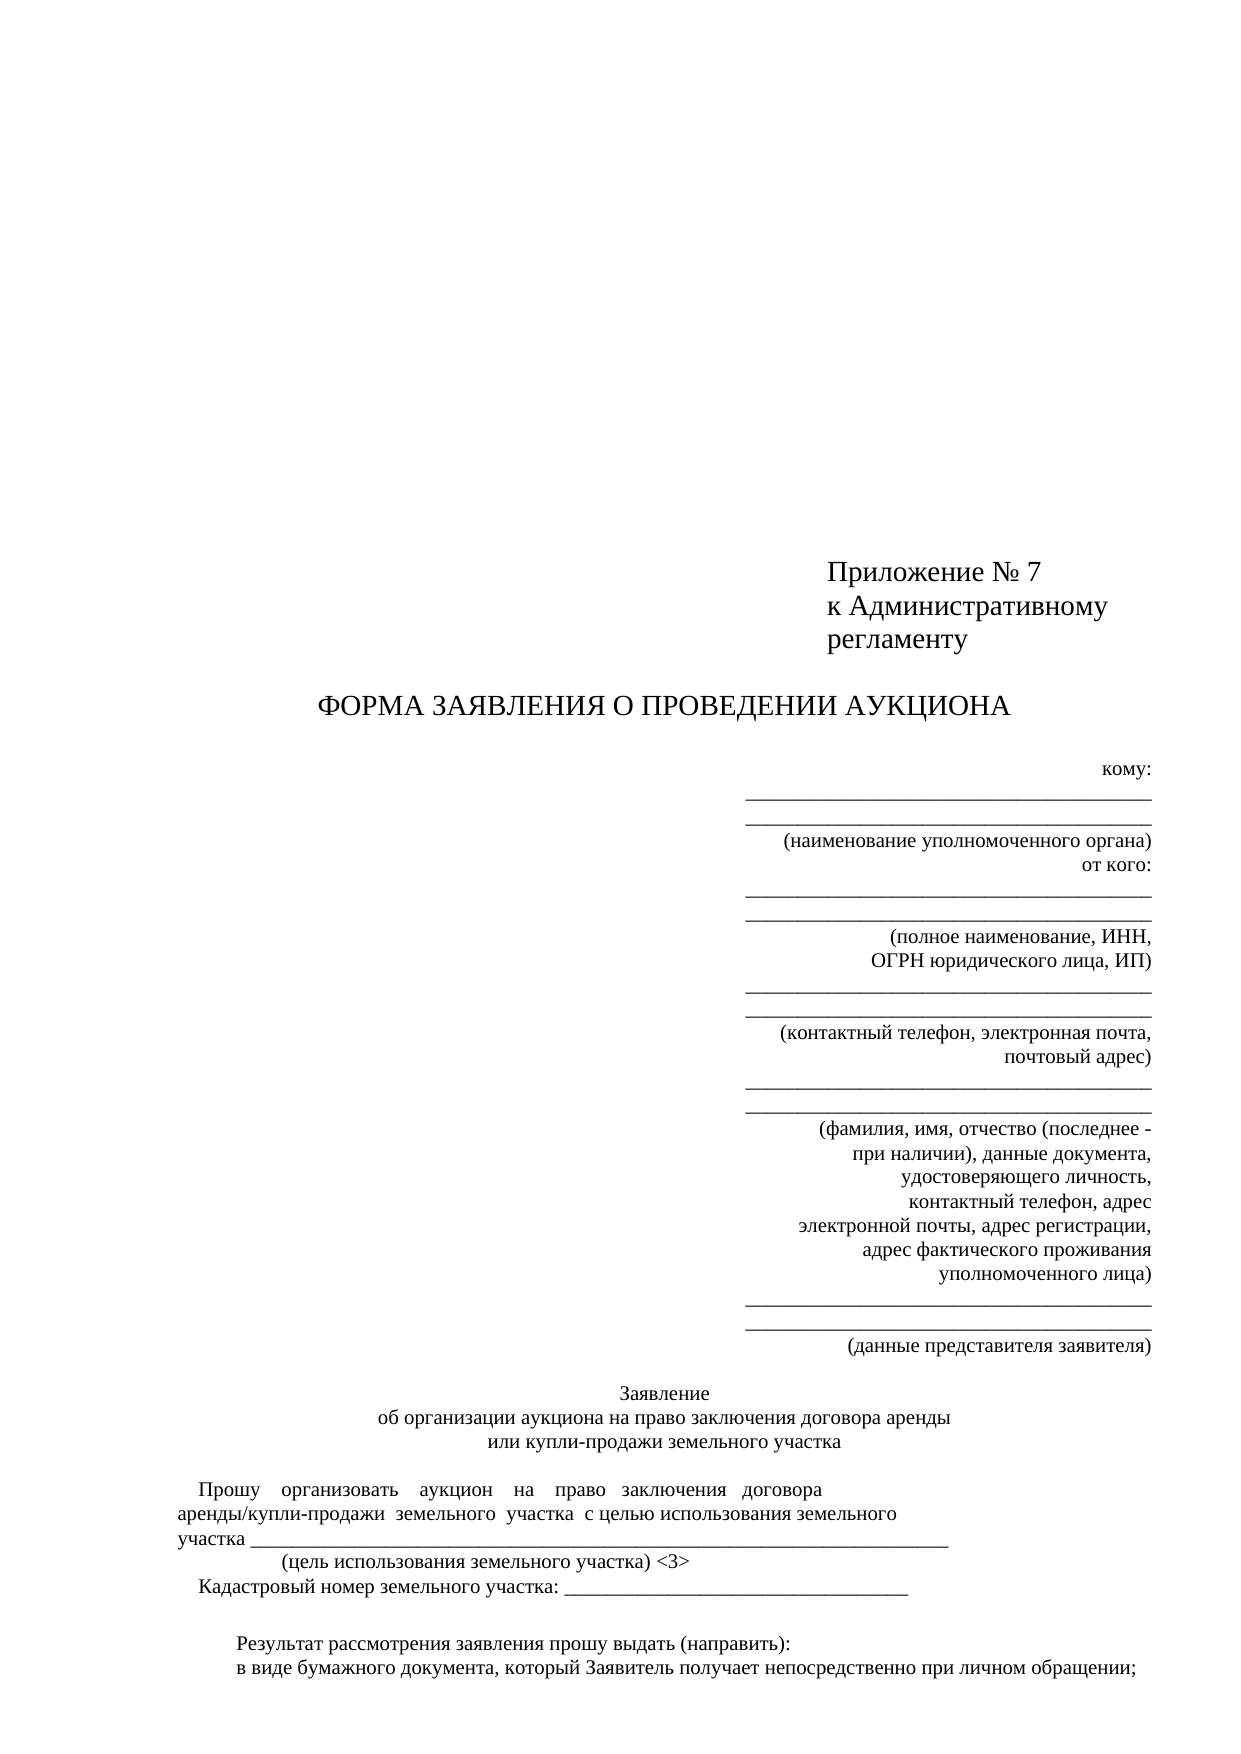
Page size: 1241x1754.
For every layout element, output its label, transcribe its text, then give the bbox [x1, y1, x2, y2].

text (данные представителя заявителя) [177, 1333, 1152, 1357]
text _______________________________________ [177, 779, 1152, 803]
text ФОРМА ЗАЯВЛЕНИЯ О ПРОВЕДЕНИИ АУКЦИОНА [177, 688, 1152, 722]
text при наличии), данные документа, [177, 1140, 1152, 1164]
text Заявление [177, 1381, 1152, 1405]
text _______________________________________ [177, 1068, 1152, 1092]
text в виде бумажного документа, который Заявитель получает непосредственно при личном обращении; [177, 1655, 1152, 1679]
text об организации аукциона на право заключения договора аренды [177, 1405, 1152, 1429]
text удостоверяющего личность, [177, 1164, 1152, 1188]
text Приложение № 7 [827, 554, 1152, 588]
text _______________________________________ [177, 1285, 1152, 1309]
text ОГРН юридического лица, ИП) [177, 948, 1152, 972]
text _______________________________________ [177, 996, 1152, 1020]
text _______________________________________ [177, 803, 1152, 828]
text (контактный телефон, электронная почта, [177, 1020, 1152, 1044]
text адрес фактического проживания [177, 1237, 1152, 1261]
text кому: [177, 755, 1152, 779]
text аренды/купли-продажи земельного участка с целью использования земельного [177, 1501, 1152, 1525]
text _______________________________________ [177, 1309, 1152, 1333]
text Результат рассмотрения заявления прошу выдать (направить): [177, 1631, 1152, 1655]
text _______________________________________ [177, 972, 1152, 996]
text _______________________________________ [177, 876, 1152, 900]
text электронной почты, адрес регистрации, [177, 1213, 1152, 1237]
text _______________________________________ [177, 900, 1152, 924]
text (наименование уполномоченного органа) [177, 828, 1152, 852]
text уполномоченного лица) [177, 1261, 1152, 1285]
text Прошу организовать аукцион на право заключения договора [177, 1477, 1152, 1501]
text или купли-продажи земельного участка [177, 1429, 1152, 1453]
text (полное наименование, ИНН, [177, 924, 1152, 948]
text к Административному регламенту [827, 588, 1152, 655]
text от кого: [177, 852, 1152, 876]
text _______________________________________ [177, 1092, 1152, 1116]
text почтовый адрес) [177, 1044, 1152, 1068]
text Кадастровый номер земельного участка: _________________________________ [177, 1573, 1152, 1598]
text (цель использования земельного участка) <3> [177, 1549, 1152, 1573]
text участка ___________________________________________________________________ [177, 1525, 1152, 1549]
text контактный телефон, адрес [177, 1188, 1152, 1213]
text (фамилия, имя, отчество (последнее - [177, 1116, 1152, 1140]
